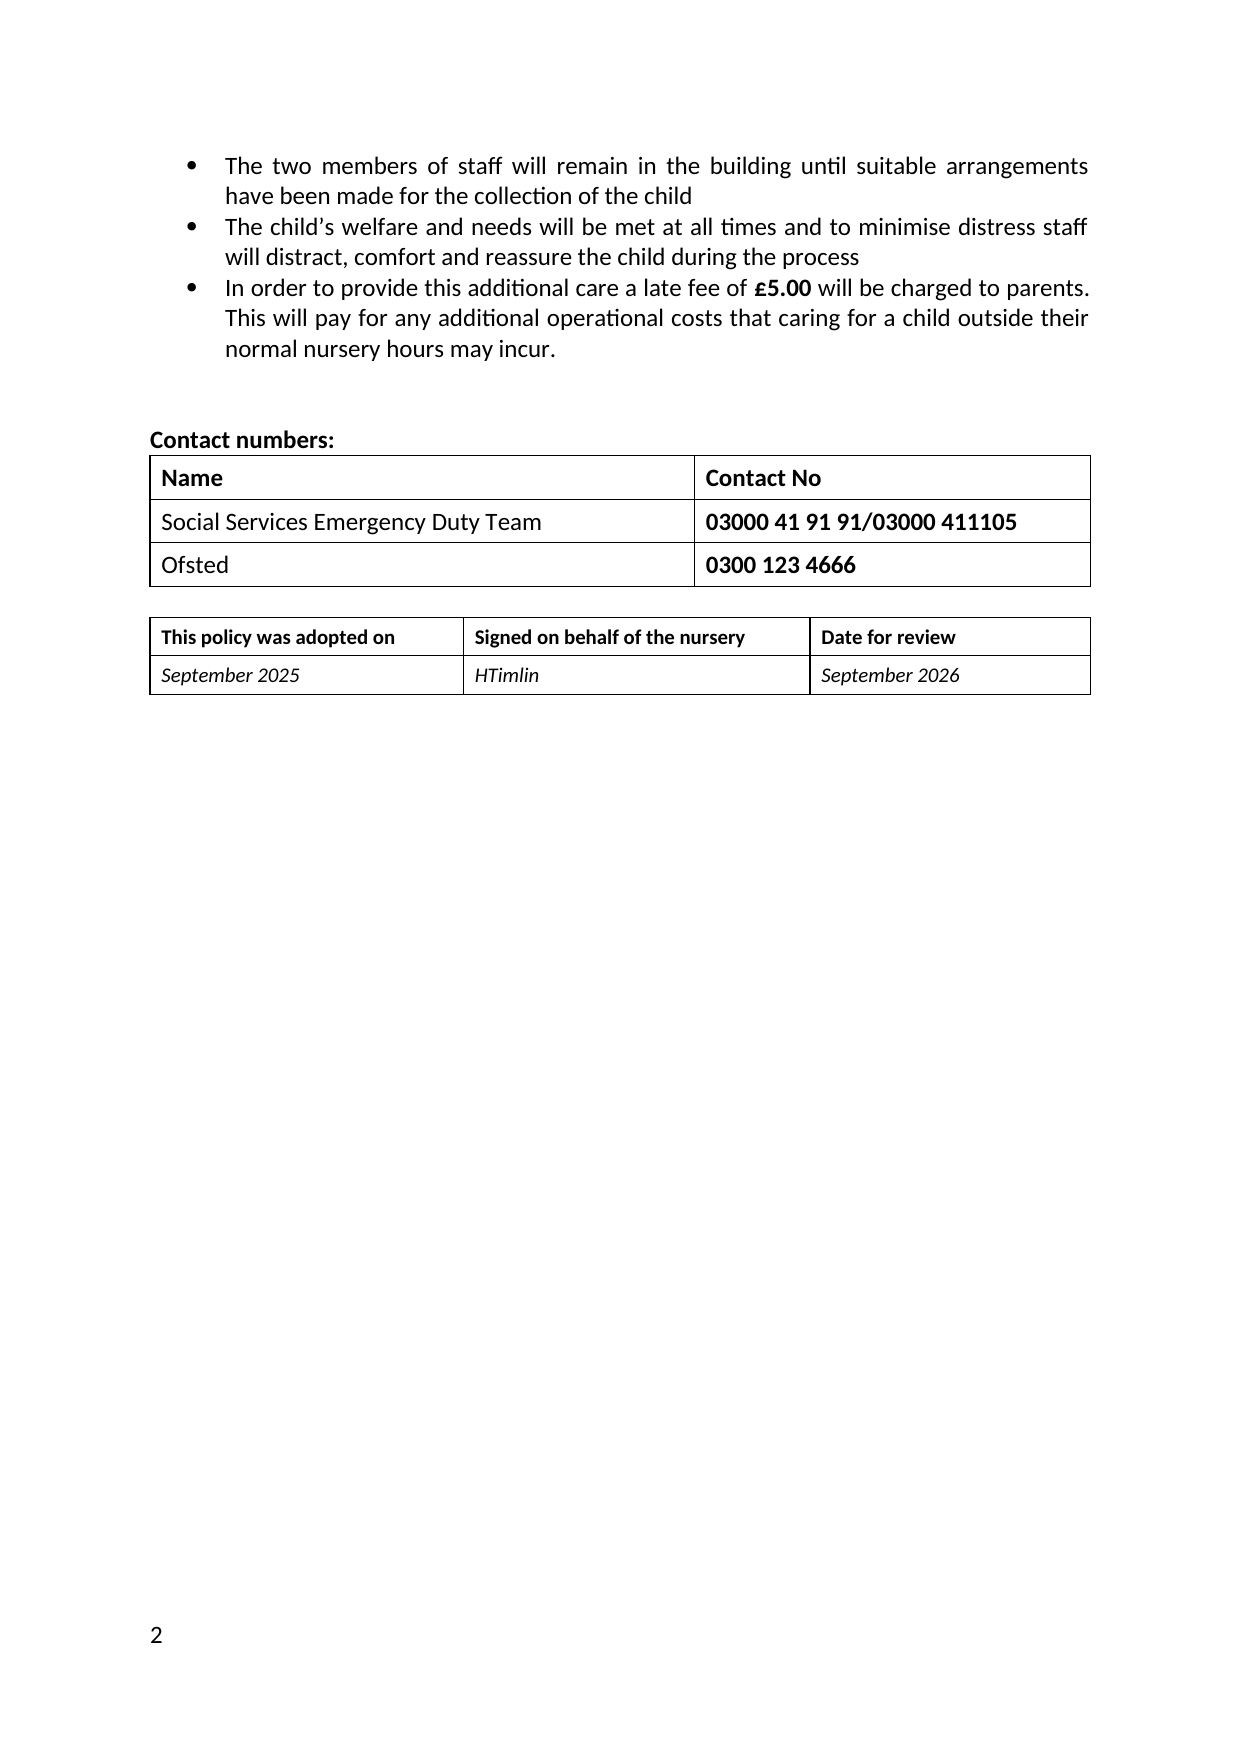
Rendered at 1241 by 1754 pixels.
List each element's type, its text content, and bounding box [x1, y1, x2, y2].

text Contact numbers: [150, 425, 1090, 455]
table_header Contact No [695, 456, 1090, 499]
table_cell Social Services Emergency Duty Team [151, 500, 694, 542]
table_cell 0300 123 4666 [695, 543, 1090, 586]
table_header Date for review [811, 618, 1090, 655]
list The child’s welfare and needs will be met at all times and to minimise distress staff will distract, comfort and reassure the child during the process [187, 211, 1090, 272]
table_cell HTimlin [464, 656, 809, 694]
list The two members of staff will remain in the building until suitable arrangements have been made for the collection of the child [187, 150, 1090, 211]
table_cell September 2026 [811, 656, 1090, 694]
table_cell September 2025 [151, 656, 463, 694]
table_header Signed on behalf of the nursery [464, 618, 809, 655]
list In order to provide this additional care a late fee of £5.00 will be charged to parents. This will pay for any additional operational costs that caring for a child outside their normal nursery hours may incur. [187, 272, 1090, 364]
table_header Name [151, 456, 694, 499]
table_cell Ofsted [151, 543, 694, 586]
table_header This policy was adopted on [151, 618, 463, 655]
table_cell 03000 41 91 91/03000 411105 [695, 500, 1090, 542]
